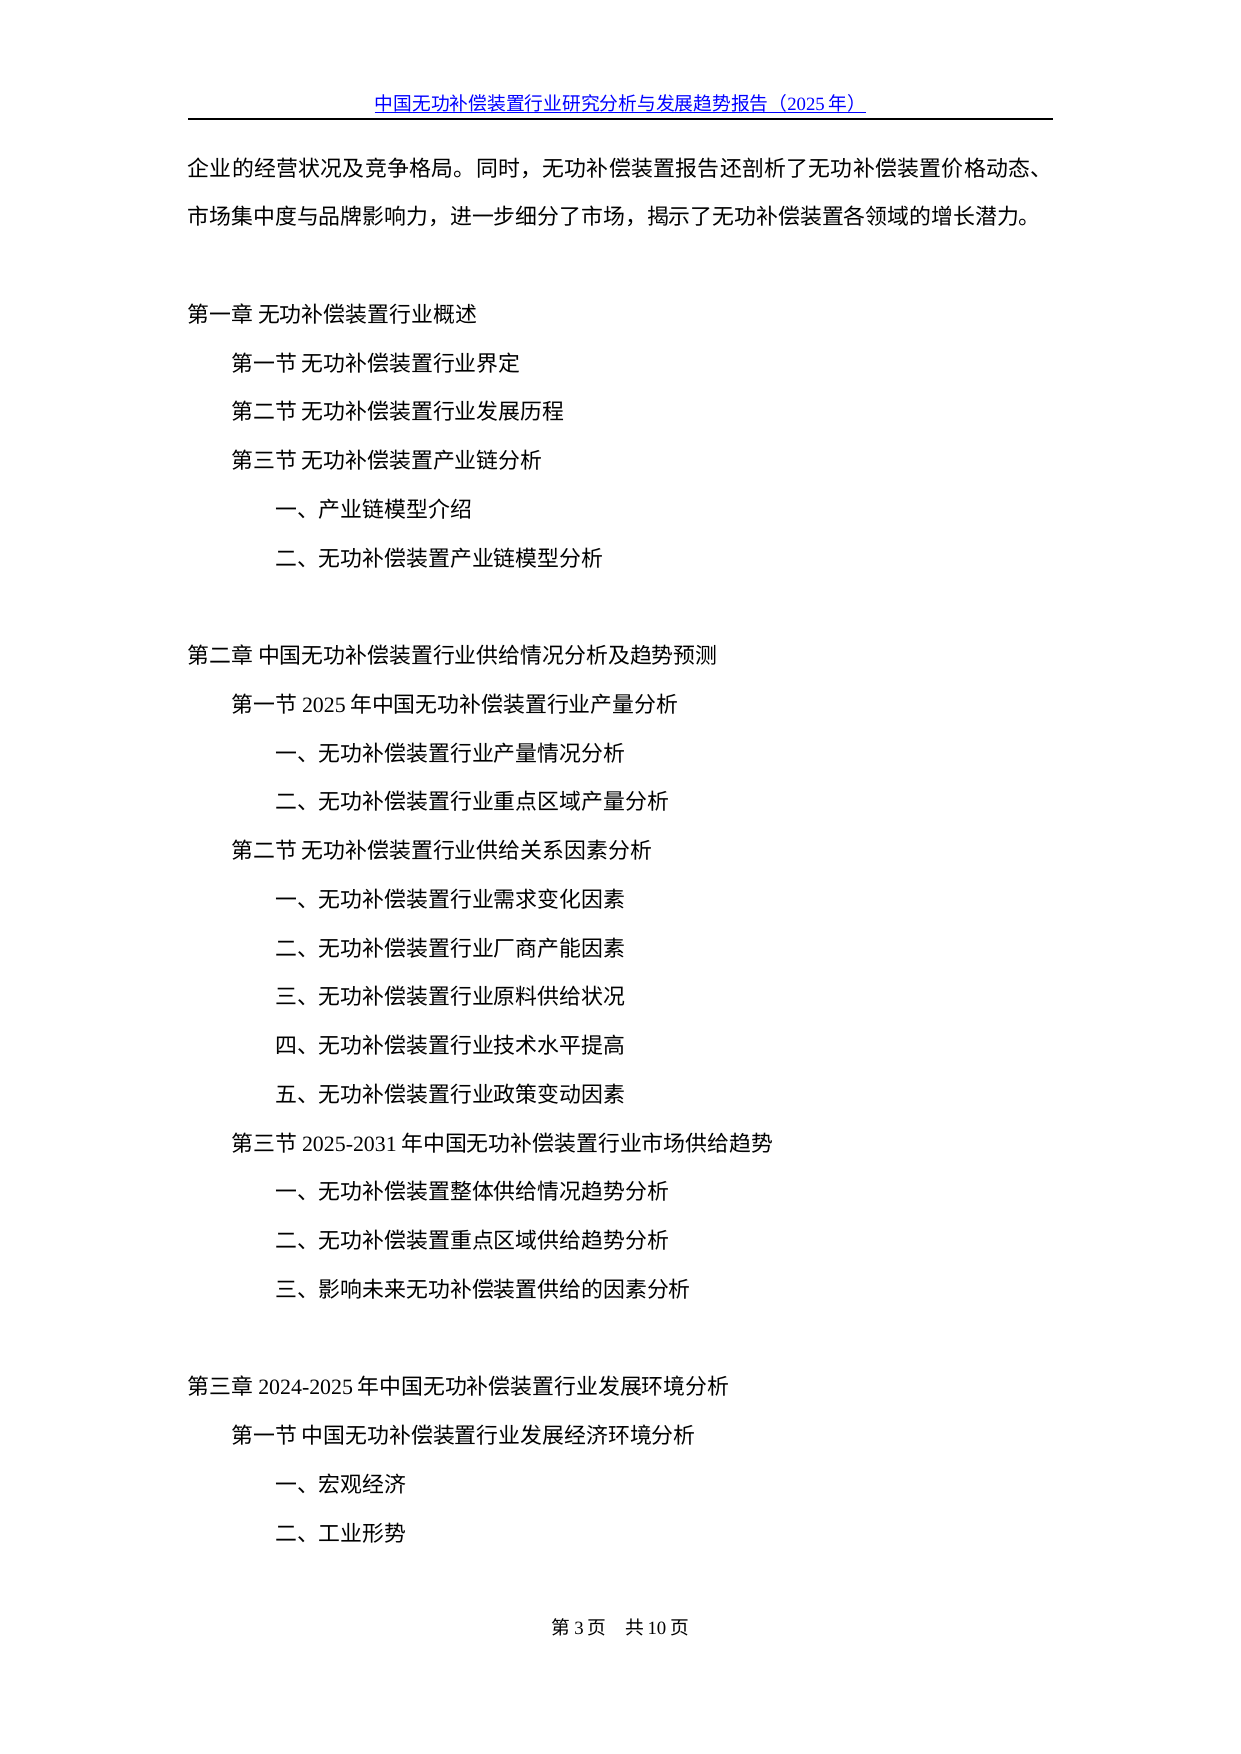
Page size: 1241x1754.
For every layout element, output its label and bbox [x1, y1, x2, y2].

text [187, 150, 1053, 1548]
